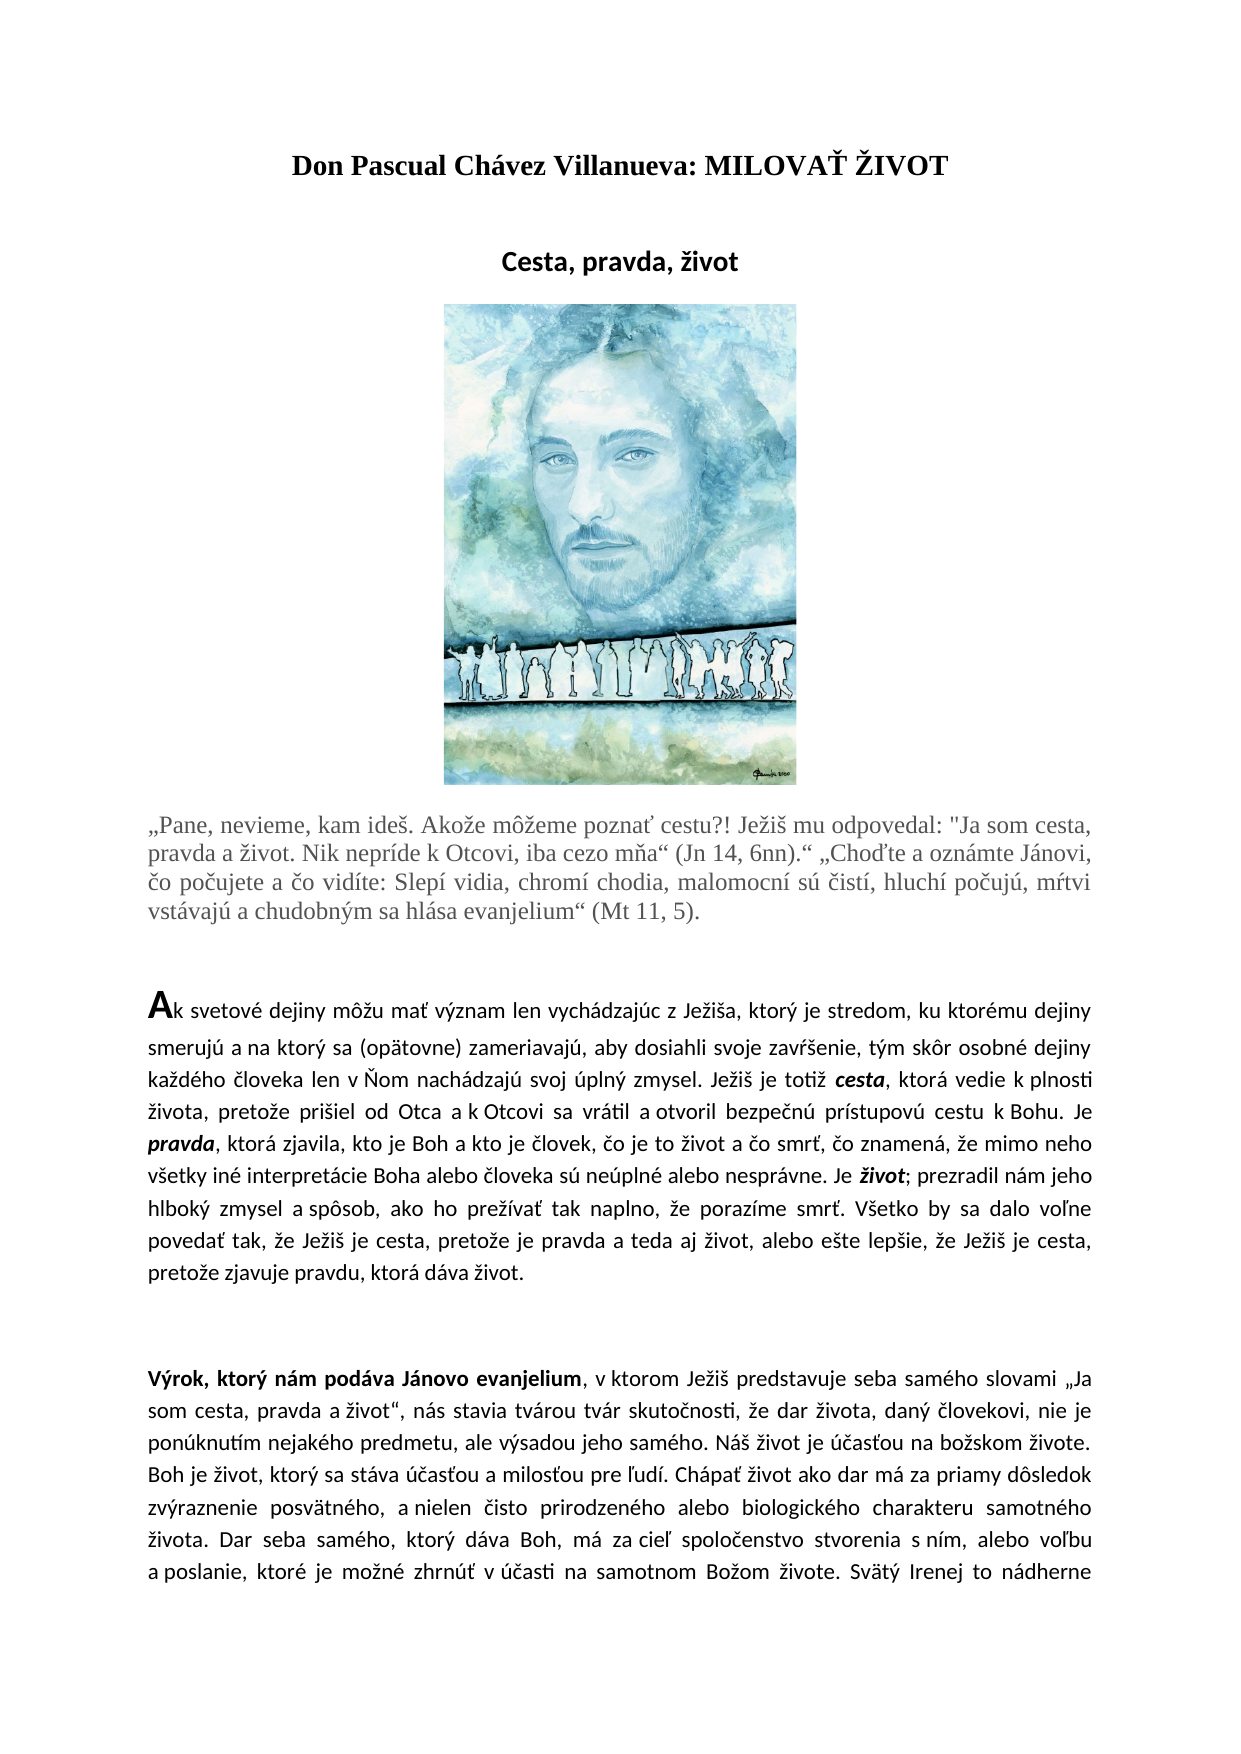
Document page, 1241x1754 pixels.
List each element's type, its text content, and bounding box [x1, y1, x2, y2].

title Don Pascual Chávez Villanueva: MILOVAŤ ŽIVOT [148, 148, 1093, 181]
text Cesta, pravda, život [148, 243, 1093, 278]
text Ak svetové dejiny môžu mať význam len vychádzajúc z Ježiša, ktorý je stredom, ku ktorému dejiny smerujú a na ktorý sa (opätovne) zameriavajú, aby dosiahli svoje zavŕšenie, tým skôr osobné dejiny každého človeka len v Ňom nachádzajú svoj úplný zmysel. Ježiš je totiž cesta, ktorá vedie k plnosti života, pretože prišiel od Otca a k Otcovi sa vrátil a otvoril bezpečnú prístupovú cestu k Bohu. Je pravda, ktorá zjavila, kto je Boh a kto je človek, čo je to život a čo smrť, čo znamená, že mimo neho všetky iné interpretácie Boha alebo človeka sú neúplné alebo nesprávne. Je život; prezradil nám jeho hlboký zmysel a spôsob, ako ho prežívať tak naplno, že porazíme smrť. Všetko by sa dalo voľne povedať tak, že Ježiš je cesta, pretože je pravda a teda aj život, alebo ešte lepšie, že Ježiš je cesta, pretože zjavuje pravdu, ktorá dáva život. [148, 978, 1093, 1286]
text „Pane, nevieme, kam ideš. Akože môžeme poznať cestu?! Ježiš mu odpovedal: "Ja som cesta, pravda a život. Nik nepríde k Otcovi, iba cezo mňa“ (Jn 14, 6nn).“ „Choďte a oznámte Jánovi, čo počujete a čo vidíte: Slepí vidia, chromí chodia, malomocní sú čistí, hluchí počujú, mŕtvi vstávajú a chudobným sa hlása evanjelium“ (Mt 11, 5). [148, 810, 1093, 925]
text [148, 1364, 1093, 1585]
picture [443, 304, 797, 785]
